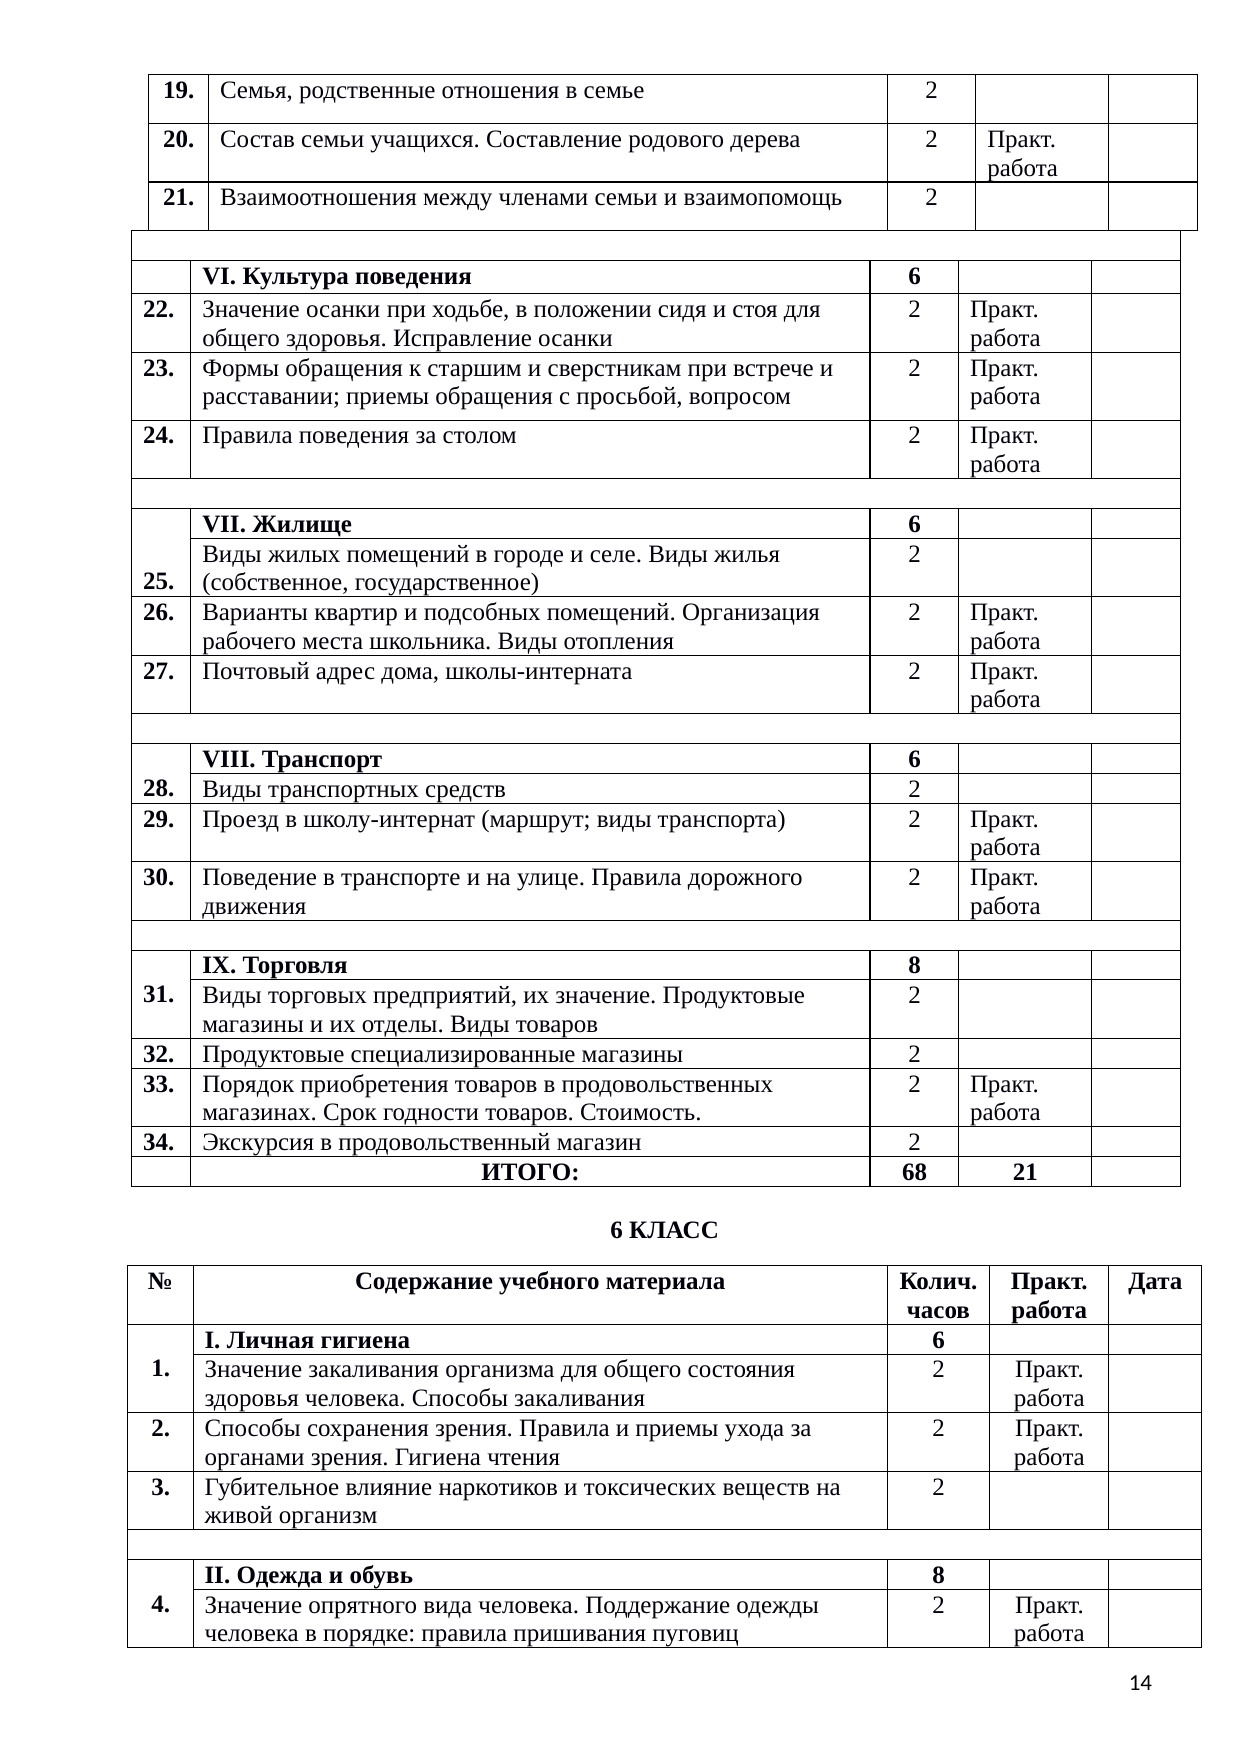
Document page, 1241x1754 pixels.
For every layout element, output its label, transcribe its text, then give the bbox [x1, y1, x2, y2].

table_cell 1. [128, 1325, 193, 1412]
table_cell [128, 1530, 1201, 1559]
table_cell 24. [132, 421, 190, 478]
table_cell [1092, 294, 1180, 352]
table_cell VII. Жилище [191, 509, 869, 538]
table_cell [1092, 1157, 1180, 1186]
table_cell [959, 539, 1091, 596]
table_cell Формы обращения к старшим и сверстникам при встрече и расставании; приемы обращения с просьбой, вопросом [191, 353, 869, 419]
text 6 КЛАСС [177, 1216, 1152, 1244]
table_cell [1092, 1127, 1180, 1156]
table_cell Практ. работа [959, 862, 1091, 920]
table_cell [959, 980, 1091, 1038]
table_cell VI. Культура поведения [191, 261, 869, 293]
table_cell [132, 921, 1180, 949]
table_cell Виды торговых предприятий, их значение. Продуктовые магазины и их отделы. Виды товаров [191, 980, 869, 1038]
table_cell 2 [888, 124, 975, 181]
table_cell 21. [149, 183, 208, 230]
table_cell Порядок приобретения товаров в продовольственных магазинах. Срок годности товаров. Стоимость. [191, 1069, 869, 1126]
table_cell 27. [132, 656, 190, 713]
table_cell [959, 509, 1091, 538]
table_cell 22. [132, 294, 190, 352]
table_cell ИТОГО: [191, 1157, 869, 1186]
table_cell [959, 774, 1091, 803]
table_cell [1109, 1355, 1201, 1412]
table_cell 2 [871, 656, 958, 713]
table_cell [1092, 656, 1180, 713]
table_cell [1092, 1069, 1180, 1126]
table_cell [1109, 1472, 1201, 1529]
table_cell [1092, 353, 1180, 419]
table_header Практ. работа [990, 1266, 1108, 1324]
table_cell [1092, 744, 1180, 773]
table_cell 2. [128, 1413, 193, 1471]
table_cell [959, 1127, 1091, 1156]
table_cell Практ. работа [959, 353, 1091, 419]
table_cell [1109, 75, 1197, 123]
table_cell [990, 1325, 1108, 1353]
table_cell 2 [888, 1472, 989, 1529]
table_cell 2 [871, 539, 958, 596]
table_cell [1109, 124, 1197, 181]
table_cell Состав семьи учащихся. Составление родового дерева [209, 124, 887, 181]
table_cell [132, 261, 190, 293]
table_cell [1109, 183, 1197, 230]
table_cell Способы сохранения зрения. Правила и приемы ухода за органами зрения. Гигиена чтения [194, 1413, 887, 1471]
table_cell 6 [871, 261, 958, 293]
table_cell [976, 183, 1108, 230]
table_cell 8 [888, 1560, 989, 1589]
table_cell [132, 479, 1180, 508]
table_cell Поведение в транспорте и на улице. Правила дорожного движения [191, 862, 869, 920]
table_cell [1092, 862, 1180, 920]
table_cell Практ. работа [959, 1069, 1091, 1126]
table_cell 6 [871, 509, 958, 538]
table_cell [1092, 261, 1180, 293]
table_cell [1092, 421, 1180, 478]
table_cell 2 [871, 862, 958, 920]
table_cell 2 [888, 1590, 989, 1647]
table_cell 8 [871, 951, 958, 979]
table_cell Практ. работа [990, 1413, 1108, 1471]
table_cell [990, 1472, 1108, 1529]
table_cell Практ. работа [959, 421, 1091, 478]
table_cell Виды транспортных средств [191, 774, 869, 803]
table_cell Почтовый адрес дома, школы-интерната [191, 656, 869, 713]
table_cell 2 [888, 1355, 989, 1412]
table_cell Значение осанки при ходьбе, в положении сидя и стоя для общего здоровья. Исправление осанки [191, 294, 869, 352]
table_cell Экскурсия в продовольственный магазин [191, 1127, 869, 1156]
table_cell 19. [149, 75, 208, 123]
table_cell Варианты квартир и подсобных помещений. Организация рабочего места школьника. Виды отопления [191, 597, 869, 655]
table_cell [1092, 539, 1180, 596]
table_cell 23. [132, 353, 190, 419]
table_cell Практ. работа [959, 597, 1091, 655]
table_cell [959, 1039, 1091, 1068]
table_cell [1092, 804, 1180, 861]
table_cell Практ. работа [959, 294, 1091, 352]
table_cell [1109, 1413, 1201, 1471]
table_cell Значение закаливания организма для общего состояния здоровья человека. Способы закаливания [194, 1355, 887, 1412]
table_cell [132, 714, 1180, 743]
table_cell Взаимоотношения между членами семьи и взаимопомощь [209, 183, 887, 230]
table_cell 2 [871, 1039, 958, 1068]
table_cell 25. [132, 509, 190, 596]
table_cell 20. [149, 124, 208, 181]
table_cell 2 [888, 183, 975, 230]
table_cell [1109, 1560, 1201, 1589]
table_cell [1092, 1039, 1180, 1068]
table_cell [959, 951, 1091, 979]
table_cell 2 [871, 294, 958, 352]
table_cell I. Личная гигиена [194, 1325, 887, 1353]
table_cell [959, 744, 1091, 773]
table_cell [132, 1157, 190, 1186]
table_cell 28. [132, 744, 190, 803]
table_cell II. Одежда и обувь [194, 1560, 887, 1589]
table_cell 2 [888, 75, 975, 123]
table_cell 2 [871, 774, 958, 803]
table_cell Значение опрятного вида человека. Поддержание одежды человека в порядке: правила пришивания пуговиц [194, 1590, 887, 1647]
table_cell [1092, 597, 1180, 655]
table_cell 2 [871, 1069, 958, 1126]
table_cell [1092, 509, 1180, 538]
table_cell Губительное влияние наркотиков и токсических веществ на живой организм [194, 1472, 887, 1529]
table_cell 2 [871, 1127, 958, 1156]
table_cell Практ. работа [959, 656, 1091, 713]
table_cell [1109, 1325, 1201, 1353]
table_cell [1092, 980, 1180, 1038]
table_cell Практ. работа [990, 1590, 1108, 1647]
table_cell 34. [132, 1127, 190, 1156]
table_cell [132, 231, 1180, 260]
table_cell Практ. работа [959, 804, 1091, 861]
table_cell 31. [132, 951, 190, 1038]
table_cell 3. [128, 1472, 193, 1529]
table_header Дата [1109, 1266, 1201, 1324]
table_cell 2 [871, 597, 958, 655]
table_cell [959, 261, 1091, 293]
table_cell Практ. работа [976, 124, 1108, 181]
table_cell 29. [132, 804, 190, 861]
table_header № [128, 1266, 193, 1324]
table_cell 32. [132, 1039, 190, 1068]
table_cell 2 [888, 1413, 989, 1471]
table_cell 68 [871, 1157, 958, 1186]
table_header Содержание учебного материала [194, 1266, 887, 1324]
table_cell 2 [871, 421, 958, 478]
table_cell 6 [888, 1325, 989, 1353]
table_cell IX. Торговля [191, 951, 869, 979]
table_cell Семья, родственные отношения в семье [209, 75, 887, 123]
table_cell Проезд в школу-интернат (маршрут; виды транспорта) [191, 804, 869, 861]
table_cell 2 [871, 353, 958, 419]
table_cell Практ. работа [990, 1355, 1108, 1412]
table_cell Продуктовые специализированные магазины [191, 1039, 869, 1068]
table_cell [1092, 951, 1180, 979]
table_cell Виды жилых помещений в городе и селе. Виды жилья (собственное, государственное) [191, 539, 869, 596]
table_cell VIII. Транспорт [191, 744, 869, 773]
table_cell [990, 1560, 1108, 1589]
table_cell [1092, 774, 1180, 803]
table_cell 33. [132, 1069, 190, 1126]
table_cell 26. [132, 597, 190, 655]
table_cell 2 [871, 980, 958, 1038]
table_cell 4. [128, 1560, 193, 1647]
table_cell 2 [871, 804, 958, 861]
table_header Колич.часов [888, 1266, 989, 1324]
table_cell [976, 75, 1108, 123]
table_cell Правила поведения за столом [191, 421, 869, 478]
table_cell 21 [959, 1157, 1091, 1186]
table_cell 30. [132, 862, 190, 920]
table_cell 6 [871, 744, 958, 773]
table_cell [1109, 1590, 1201, 1647]
